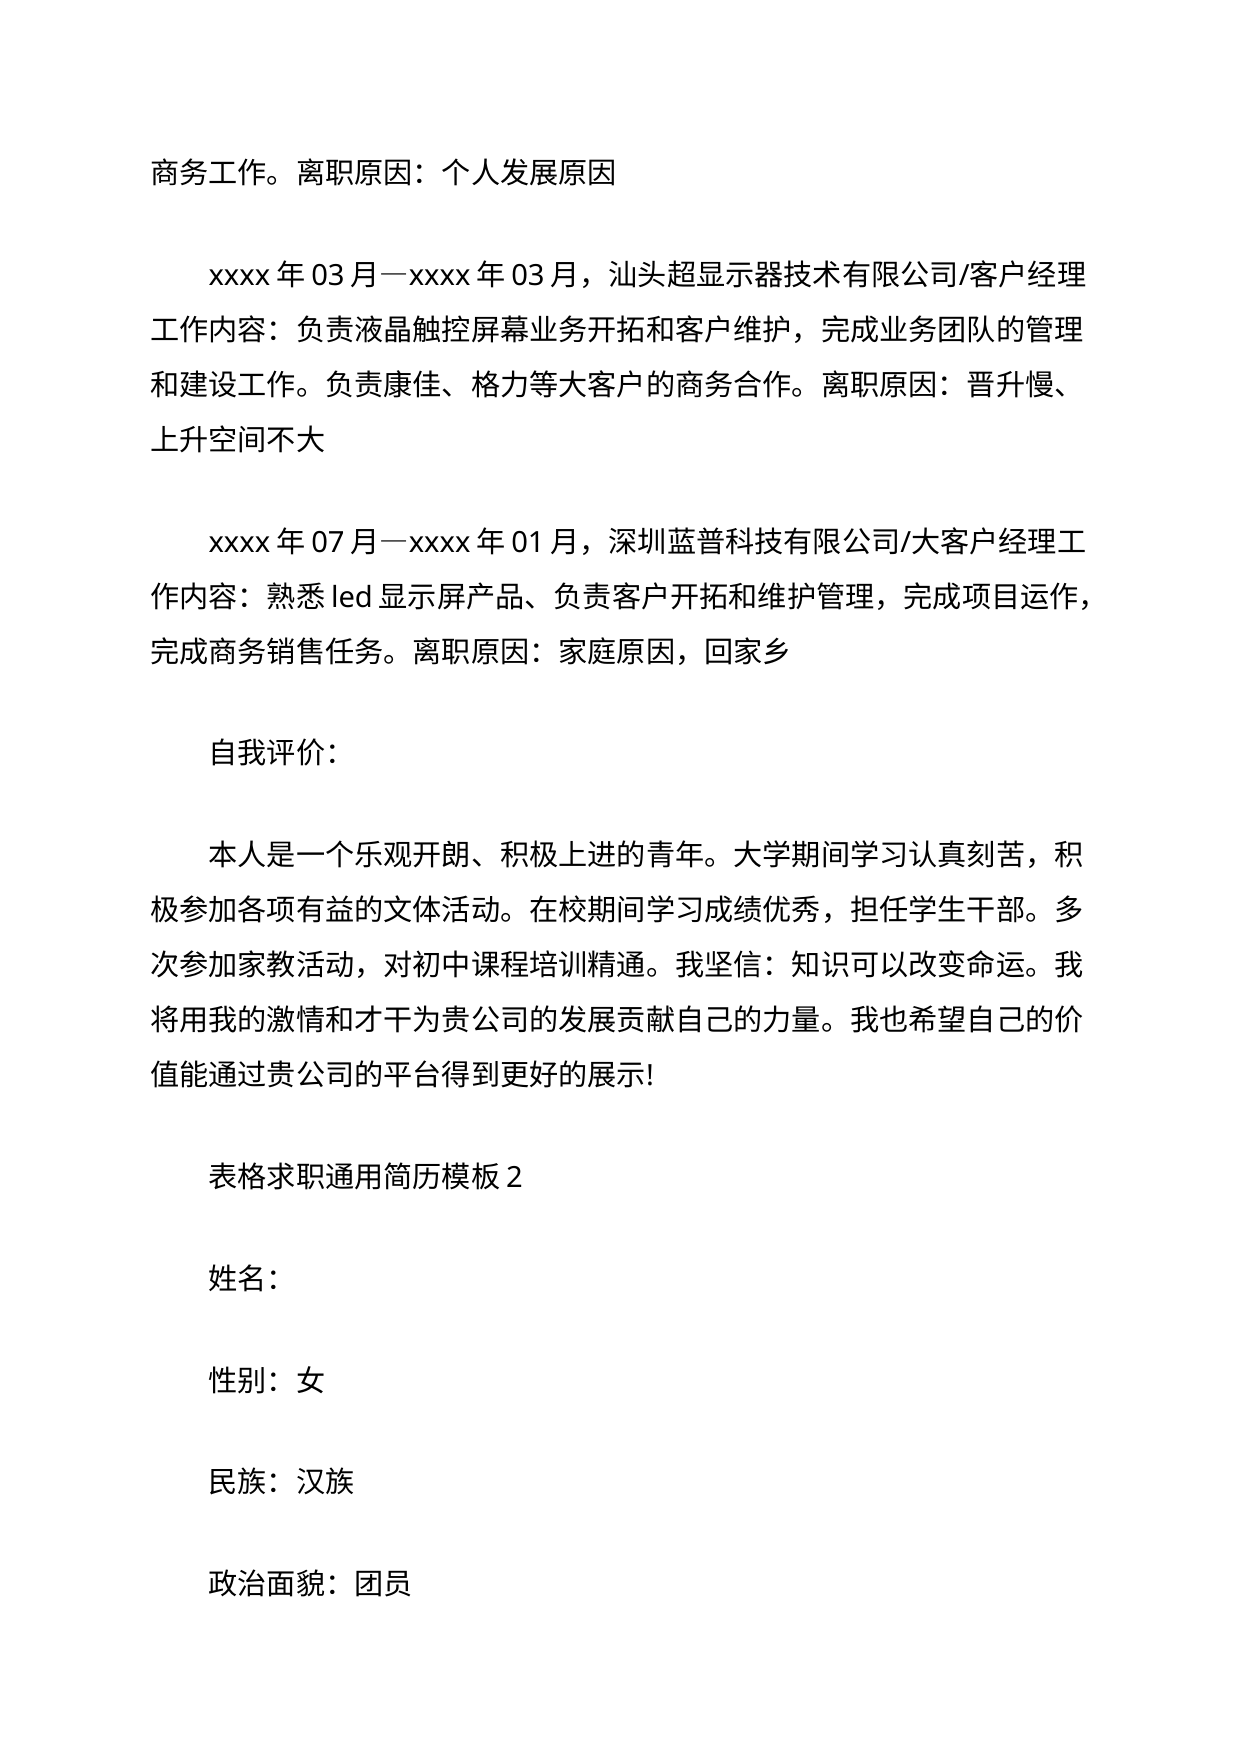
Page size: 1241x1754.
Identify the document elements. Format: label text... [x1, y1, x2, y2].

text 政治面貌：团员 [150, 1561, 1090, 1603]
text xxxx年03月—xxxx年03月，汕头超显示器技术有限公司/客户经理工作内容：负责液晶触控屏幕业务开拓和客户维护，完成业务团队的管理和建设工作。负责康佳、格力等大客户的商务合作。离职原因：晋升慢、上升空间不大 [150, 252, 1090, 459]
text xxxx年07月—xxxx年01月，深圳蓝普科技有限公司/大客户经理工作内容：熟悉led显示屏产品、负责客户开拓和维护管理，完成项目运作，完成商务销售任务。离职原因：家庭原因，回家乡 [150, 518, 1090, 671]
text 本人是一个乐观开朗、积极上进的青年。大学期间学习认真刻苦，积极参加各项有益的文体活动。在校期间学习成绩优秀，担任学生干部。多次参加家教活动，对初中课程培训精通。我坚信：知识可以改变命运。我将用我的激情和才干为贵公司的发展贡献自己的力量。我也希望自己的价值能通过贵公司的平台得到更好的展示! [150, 832, 1090, 1094]
text 自我评价： [150, 730, 1090, 772]
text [150, 150, 1090, 192]
text 表格求职通用简历模板2 [150, 1153, 1090, 1196]
text 性别：女 [150, 1357, 1090, 1399]
text 民族：汉族 [150, 1459, 1090, 1501]
text 姓名： [150, 1255, 1090, 1298]
